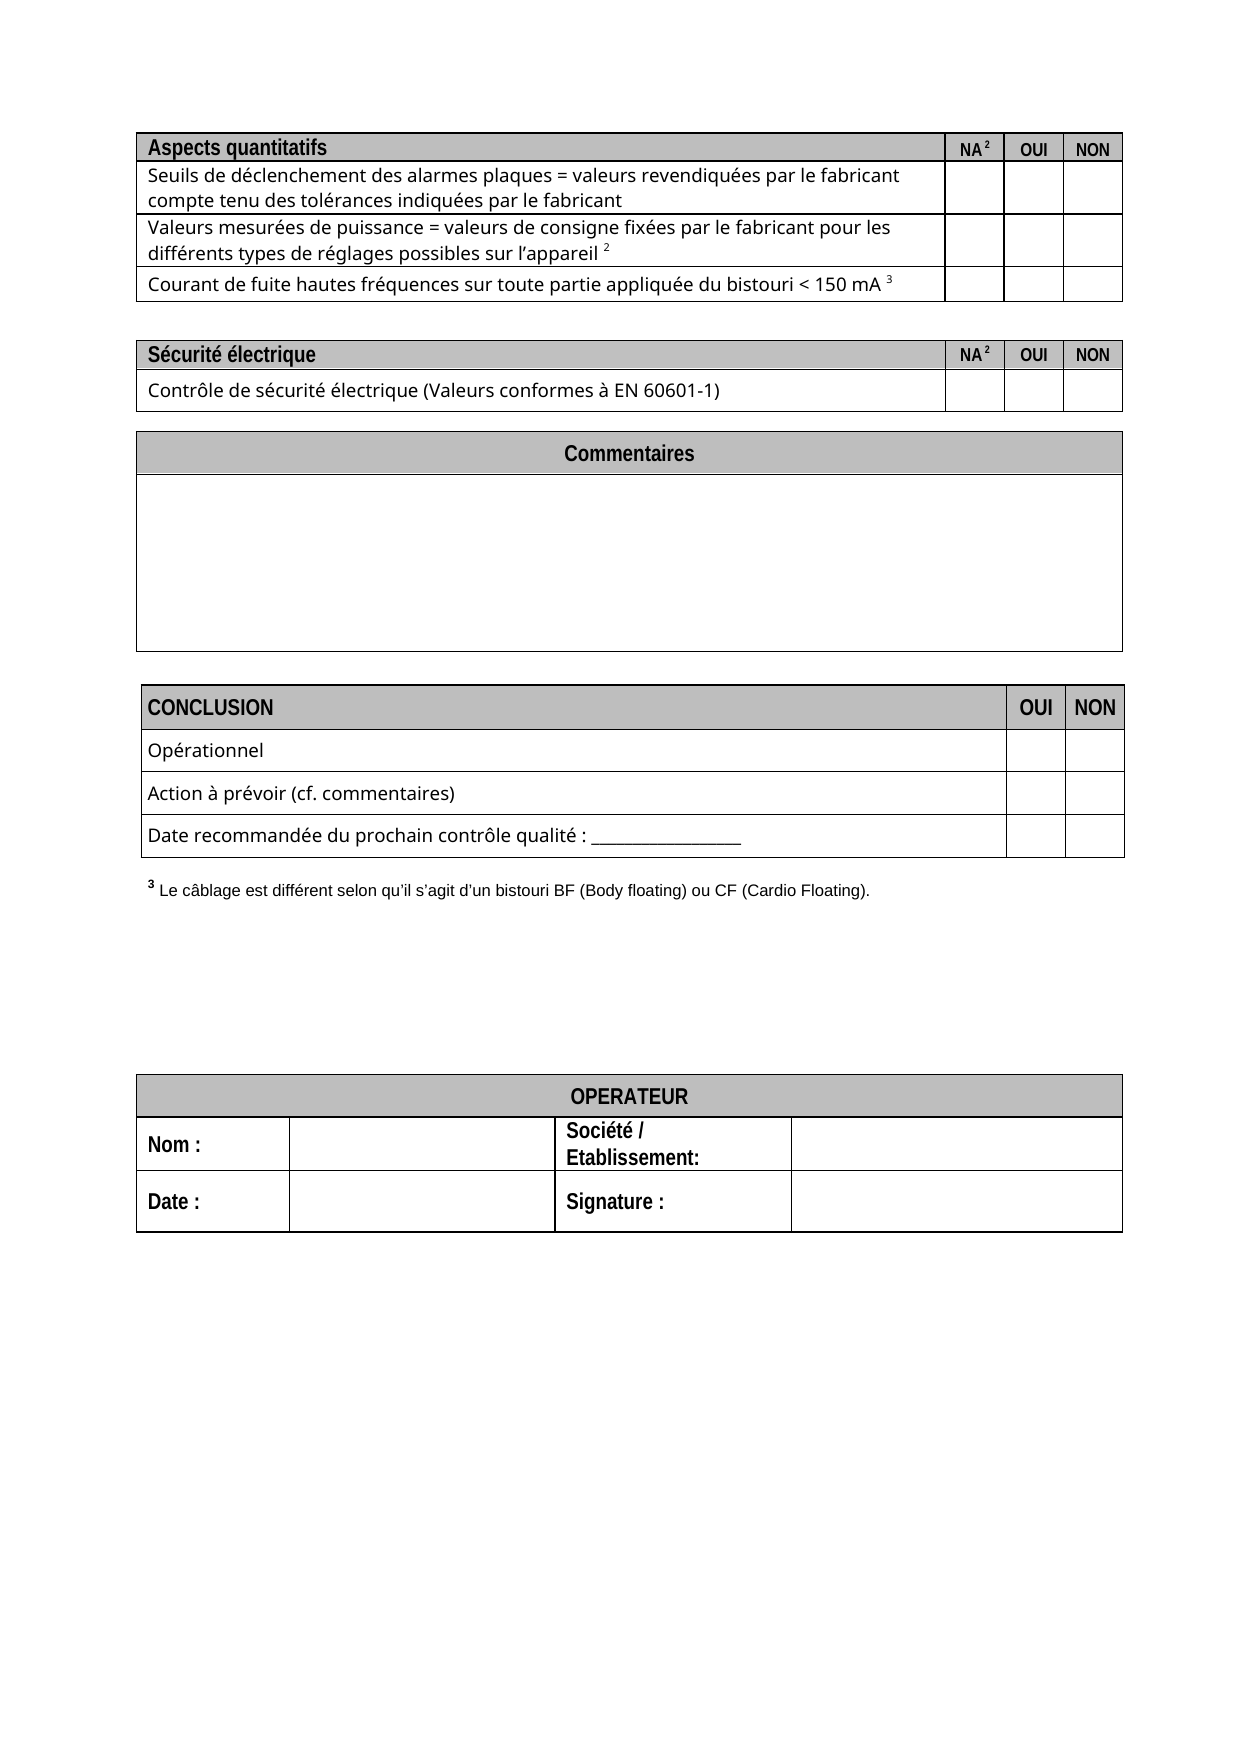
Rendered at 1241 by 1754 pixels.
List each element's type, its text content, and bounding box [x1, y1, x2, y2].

table_header CONCLUSION [142, 686, 1006, 729]
table_header OPERATEUR [137, 1075, 1122, 1116]
table_cell [1064, 162, 1122, 213]
table_header OUI [1005, 341, 1063, 368]
table_header NON [1064, 134, 1122, 160]
table_cell Signature : [556, 1171, 791, 1231]
table_cell [1005, 370, 1063, 411]
table_cell Action à prévoir (cf. commentaires) [142, 772, 1006, 813]
table_cell Seuils de déclenchement des alarmes plaques = valeurs revendiquées par le fabricant compte tenu des tolérances indiquées par le fabricant [137, 162, 944, 213]
table_cell [1005, 215, 1063, 266]
table_cell [946, 267, 1003, 301]
table_cell [1066, 730, 1124, 771]
table_cell [792, 1118, 1122, 1170]
table_header OUI [1005, 134, 1063, 160]
table_header NA 2 [946, 341, 1004, 368]
table_cell [1007, 815, 1065, 856]
table_cell Date : [137, 1171, 289, 1231]
table_cell [1064, 215, 1122, 266]
table_cell [137, 475, 1122, 651]
table_cell [1064, 267, 1122, 301]
table_cell [946, 215, 1003, 266]
table_cell Courant de fuite hautes fréquences sur toute partie appliquée du bistouri < 150 mA 3 [137, 267, 944, 301]
table_header Commentaires [137, 432, 1122, 473]
table_cell [1007, 730, 1065, 771]
table_header NON [1066, 686, 1124, 729]
table_header Sécurité électrique [137, 341, 945, 368]
table_cell Société / Etablissement: [556, 1118, 791, 1170]
table_cell [1007, 772, 1065, 813]
table_cell [290, 1118, 554, 1170]
table_cell [1066, 772, 1124, 813]
table_header OUI [1007, 686, 1065, 729]
table_cell [792, 1171, 1122, 1231]
table_cell [1064, 370, 1122, 411]
table_cell [290, 1171, 554, 1231]
table_cell [1005, 162, 1063, 213]
table_header NON [1064, 341, 1122, 368]
text 3 Le câblage est différent selon qu’il s’agit d’un bistouri BF (Body floating) ou CF (Cardio Floating). [148, 877, 1092, 901]
table_cell [1005, 267, 1063, 301]
table_header Aspects quantitatifs [137, 134, 944, 160]
table_cell Nom : [137, 1118, 289, 1170]
table_cell [946, 370, 1004, 411]
table_cell [1066, 815, 1124, 856]
table_header NA 2 [946, 134, 1003, 160]
table_cell [946, 162, 1003, 213]
table_cell Contrôle de sécurité électrique (Valeurs conformes à EN 60601-1) [137, 370, 945, 411]
table_cell Date recommandée du prochain contrôle qualité : __________________ [142, 815, 1006, 856]
table_cell Opérationnel [142, 730, 1006, 771]
table_cell Valeurs mesurées de puissance = valeurs de consigne fixées par le fabricant pour les différents types de réglages possibles sur l’appareil 2 [137, 215, 944, 266]
